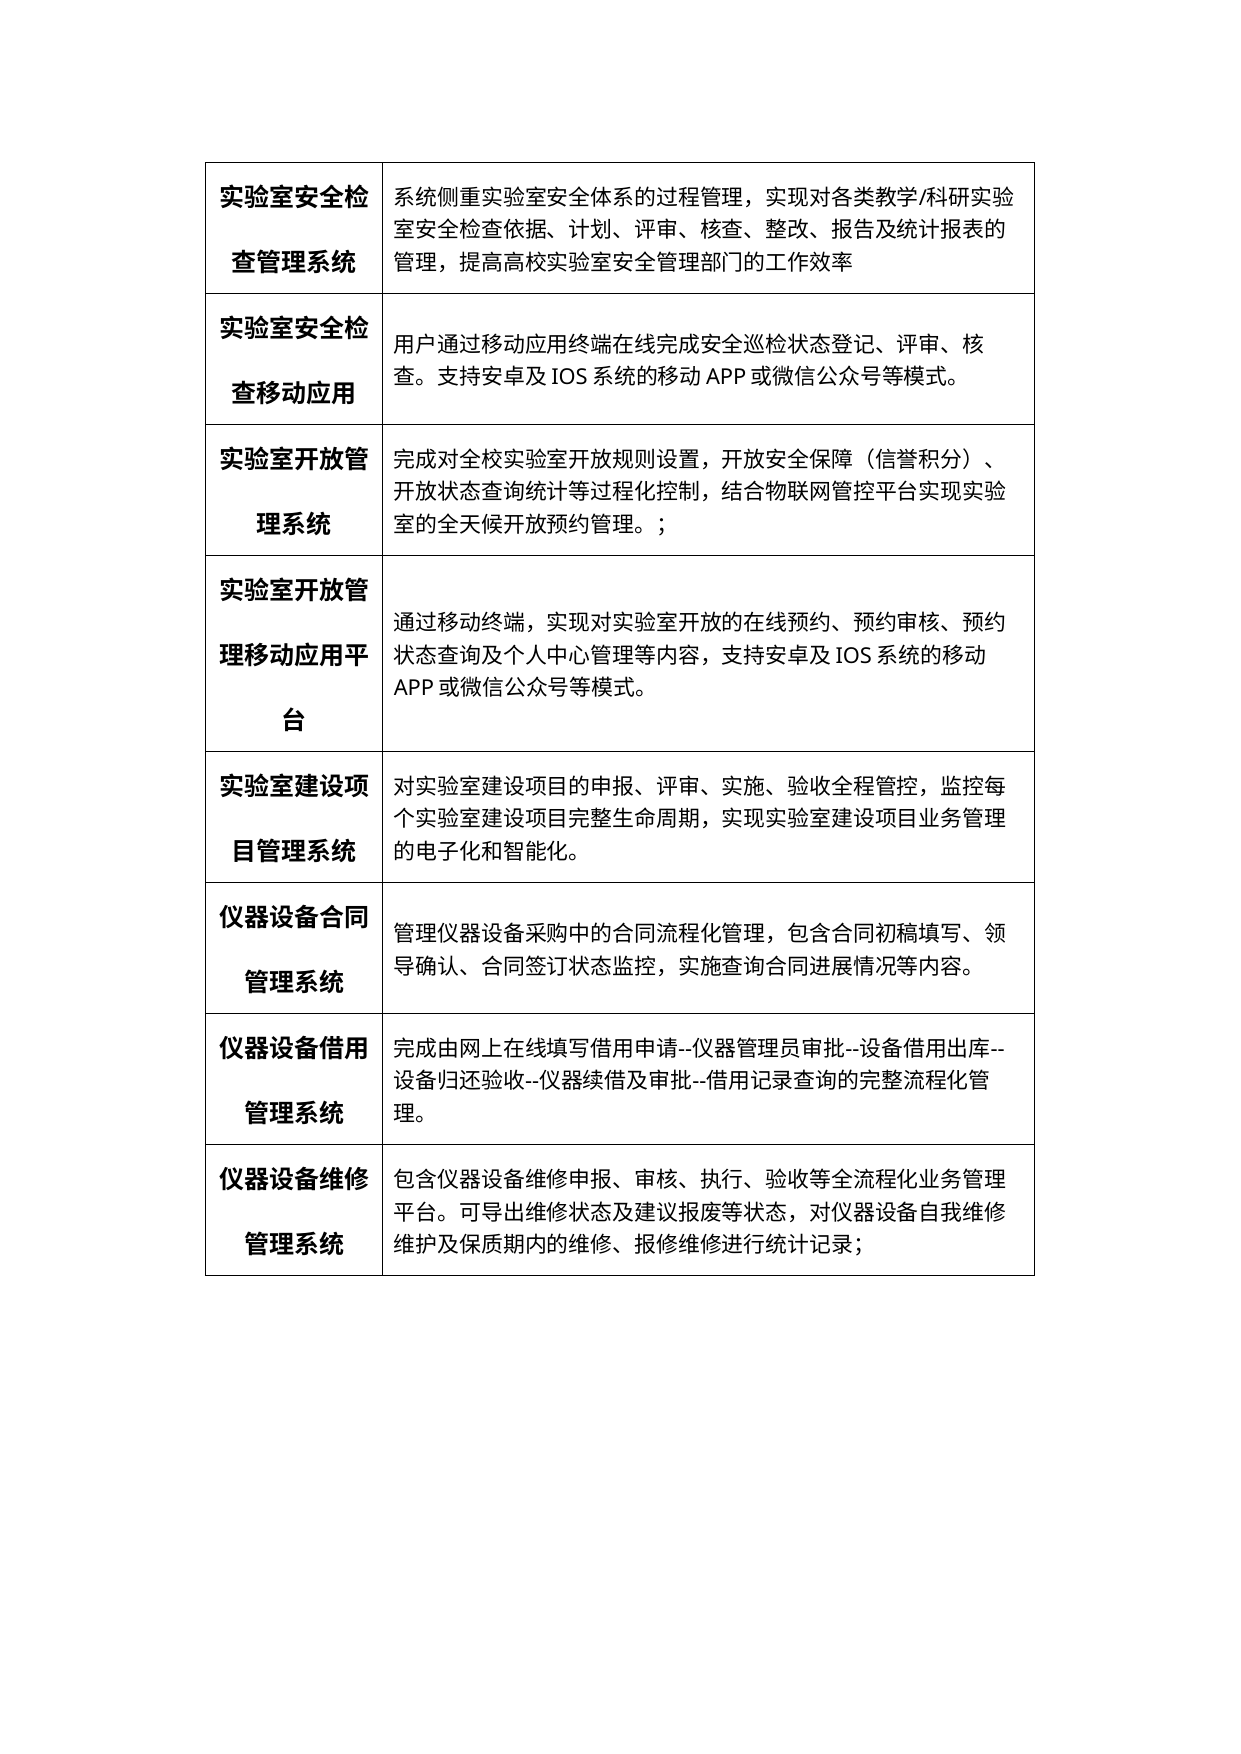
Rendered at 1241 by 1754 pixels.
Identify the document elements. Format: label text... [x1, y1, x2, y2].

table_cell 完成对全校实验室开放规则设置，开放安全保障（信誉积分）、开放状态查询统计等过程化控制，结合物联网管控平台实现实验室的全天候开放预约管理。； [383, 425, 1034, 555]
table_cell 完成由网上在线填写借用申请--仪器管理员审批--设备借用出库--设备归还验收--仪器续借及审批--借用记录查询的完整流程化管理。 [383, 1014, 1034, 1144]
table_cell 仪器设备维修管理系统 [206, 1145, 382, 1275]
table_cell 实验室开放管理移动应用平台 [206, 556, 382, 751]
table_cell 仪器设备借用管理系统 [206, 1014, 382, 1144]
table_cell 实验室安全检查移动应用 [206, 294, 382, 424]
table_cell 系统侧重实验室安全体系的过程管理，实现对各类教学/科研实验室安全检查依据、计划、评审、核查、整改、报告及统计报表的管理，提高高校实验室安全管理部门的工作效率 [383, 163, 1034, 293]
table_cell 实验室建设项目管理系统 [206, 752, 382, 882]
table_cell 对实验室建设项目的申报、评审、实施、验收全程管控，监控每个实验室建设项目完整生命周期，实现实验室建设项目业务管理的电子化和智能化。 [383, 752, 1034, 882]
table_cell 管理仪器设备采购中的合同流程化管理，包含合同初稿填写、领导确认、合同签订状态监控，实施查询合同进展情况等内容。 [383, 883, 1034, 1013]
table_cell 实验室开放管理系统 [206, 425, 382, 555]
table_cell 包含仪器设备维修申报、审核、执行、验收等全流程化业务管理平台。可导出维修状态及建议报废等状态，对仪器设备自我维修维护及保质期内的维修、报修维修进行统计记录； [383, 1145, 1034, 1275]
table_cell 仪器设备合同管理系统 [206, 883, 382, 1013]
table_cell 通过移动终端，实现对实验室开放的在线预约、预约审核、预约状态查询及个人中心管理等内容，支持安卓及IOS系统的移动APP或微信公众号等模式。 [383, 556, 1034, 751]
table_cell 用户通过移动应用终端在线完成安全巡检状态登记、评审、核查。支持安卓及IOS系统的移动APP或微信公众号等模式。 [383, 294, 1034, 424]
table_cell 实验室安全检查管理系统 [206, 163, 382, 293]
